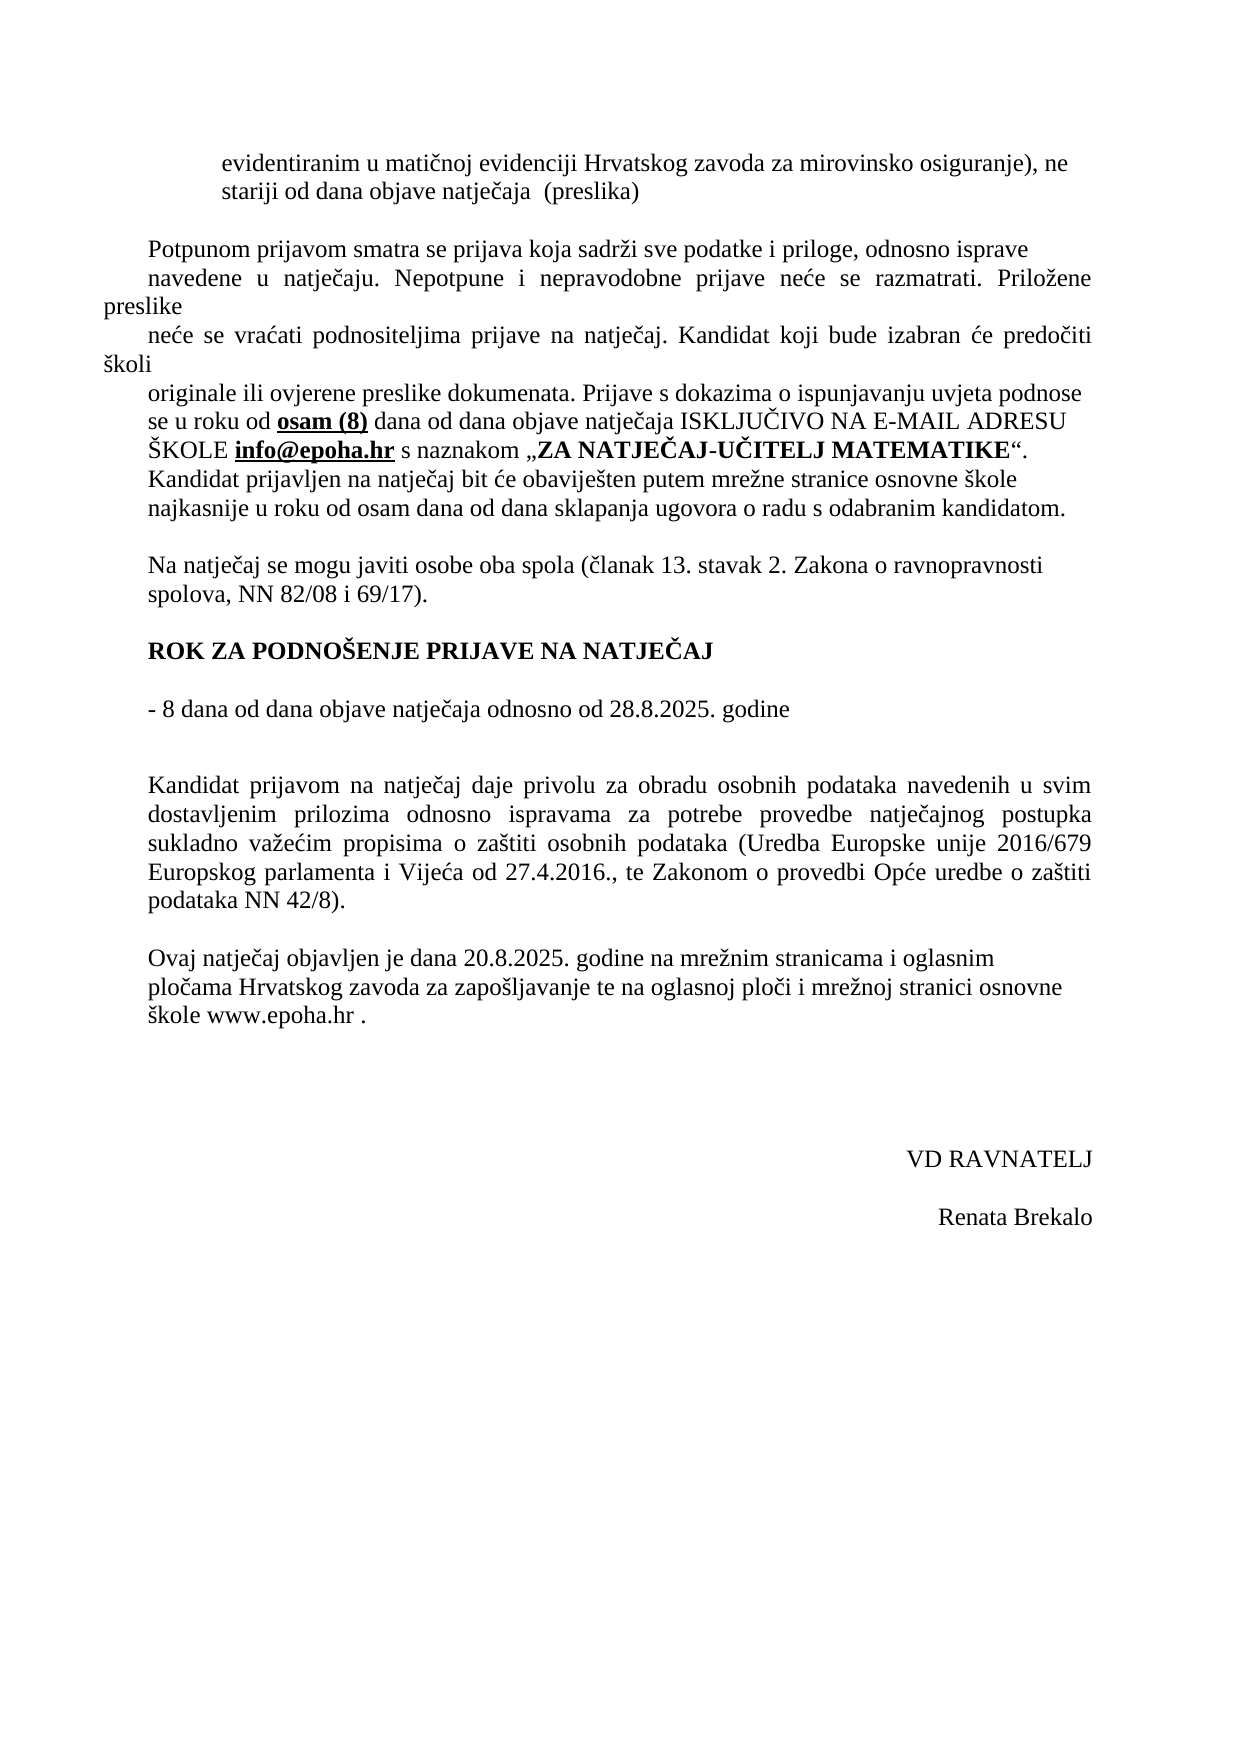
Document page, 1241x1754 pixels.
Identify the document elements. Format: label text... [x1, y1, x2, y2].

text evidentiranim u matičnoj evidenciji Hrvatskog zavoda za mirovinsko osiguranje), ne [148, 148, 1093, 176]
text Potpunom prijavom smatra se prijava koja sadrži sve podatke i priloge, odnosno isprave [103, 234, 1093, 263]
text ŠKOLE info@epoha.hr s naznakom „ZA NATJEČAJ-UČITELJ MATEMATIKE“. [103, 435, 1093, 464]
text - 8 dana od dana objave natječaja odnosno od 28.8.2025. godine [148, 694, 1093, 723]
text spolova, NN 82/08 i 69/17). [148, 579, 1093, 608]
text Kandidat prijavljen na natječaj bit će obaviješten putem mrežne stranice osnovne škole [103, 464, 1093, 493]
text pločama Hrvatskog zavoda za zapošljavanje te na oglasnoj ploči i mrežnoj stranici osnovne [148, 972, 1093, 1000]
text Kandidat prijavom na natječaj daje privolu za obradu osobnih podataka navedenih u svim dostavljenim prilozima odnosno ispravama za potrebe provedbe natječajnog postupka sukladno važećim propisima o zaštiti osobnih podataka (Uredba Europske unije 2016/679 Europskog parlamenta i Vijeća od 27.4.2016., te Zakonom o provedbi Opće uredbe o zaštiti podataka NN 42/8). [148, 770, 1093, 914]
text navedene u natječaju. Nepotpune i nepravodobne prijave neće se razmatrati. Priložene preslike [103, 263, 1093, 320]
text ROK ZA PODNOŠENJE PRIJAVE NA NATJEČAJ [148, 636, 1093, 665]
text VD RAVNATELJ [148, 1144, 1093, 1173]
text Na natječaj se mogu javiti osobe oba spola (članak 13. stavak 2. Zakona o ravnopravnosti [148, 550, 1093, 579]
text se u roku od osam (8) dana od dana objave natječaja ISKLJUČIVO NA E-MAIL ADRESU [103, 406, 1093, 435]
text Renata Brekalo [148, 1202, 1093, 1230]
text Ovaj natječaj objavljen je dana 20.8.2025. godine na mrežnim stranicama i oglasnim [148, 943, 1093, 972]
text najkasnije u roku od osam dana od dana sklapanja ugovora o radu s odabranim kandidatom. [103, 493, 1093, 521]
text originale ili ovjerene preslike dokumenata. Prijave s dokazima o ispunjavanju uvjeta podnose [103, 378, 1093, 406]
text neće se vraćati podnositeljima prijave na natječaj. Kandidat koji bude izabran će predočiti školi [103, 320, 1093, 378]
text stariji od dana objave natječaja (preslika) [148, 176, 1093, 205]
text škole www.epoha.hr . [148, 1000, 1093, 1029]
